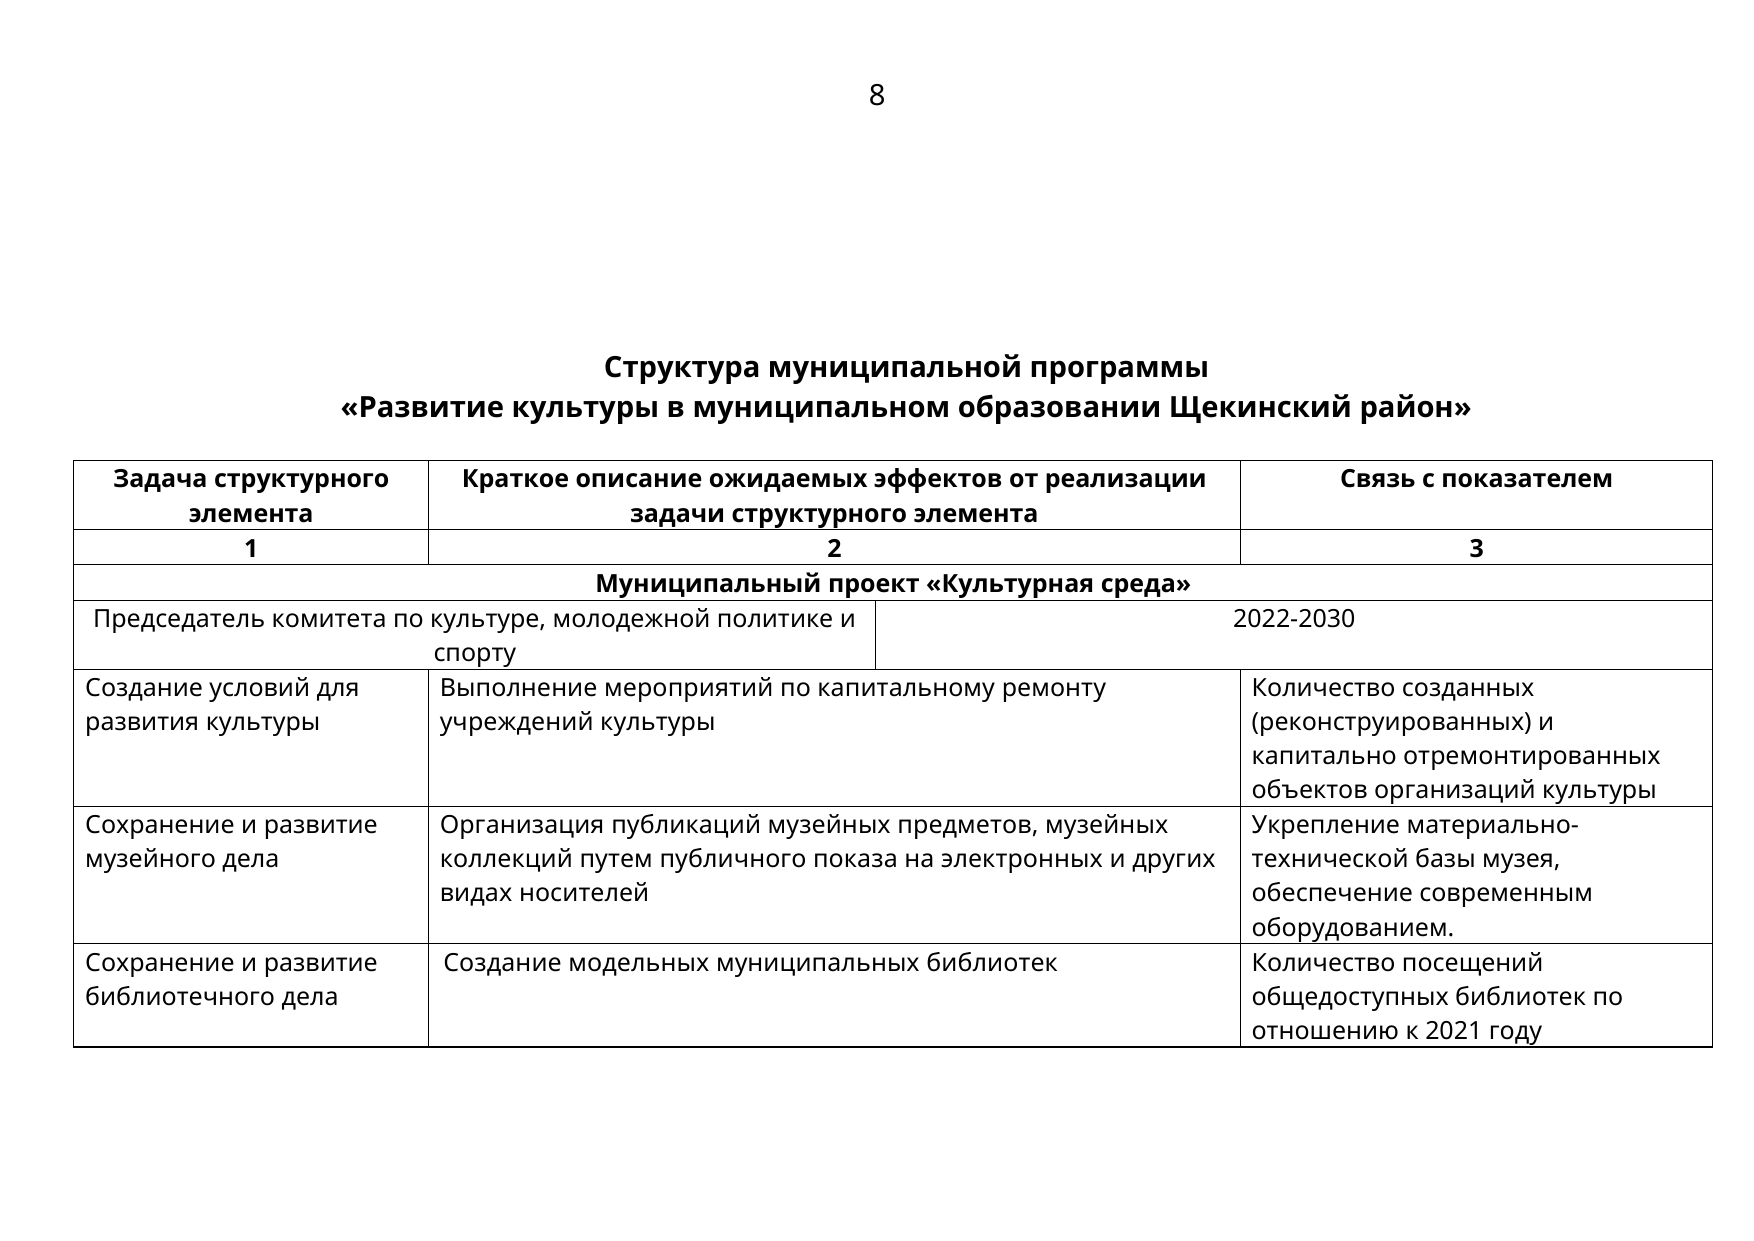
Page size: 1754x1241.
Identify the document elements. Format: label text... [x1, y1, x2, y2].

table_cell Укрепление материально-технической базы музея, обеспечение современным оборудованием. [1241, 807, 1712, 943]
table_cell Создание модельных муниципальных библиотек [429, 944, 1240, 1046]
table_cell Сохранение и развитие библиотечного дела [74, 944, 428, 1046]
table_header Связь с показателем [1241, 461, 1712, 529]
table_cell Сохранение и развитие музейного дела [74, 807, 428, 943]
table_cell Количество созданных (реконструированных) и капитально отремонтированных объектов организаций культуры [1241, 670, 1712, 806]
table_cell Выполнение мероприятий по капитальному ремонту учреждений культуры [429, 670, 1240, 806]
table_cell Председатель комитета по культуре, молодежной политике и спорту [74, 601, 875, 669]
table_cell 2022-2030 [876, 601, 1712, 669]
table_cell Создание условий для развития культуры [74, 670, 428, 806]
table_cell 2 [429, 530, 1240, 564]
table_cell Муниципальный проект «Культурная среда» [74, 565, 1712, 599]
table_cell Количество посещений общедоступных библиотек по отношению к 2021 году [1241, 944, 1712, 1046]
table_header Краткое описание ожидаемых эффектов от реализации задачи структурного элемента [429, 461, 1240, 529]
table_cell 1 [74, 530, 428, 564]
table_header Задача структурного элемента [74, 461, 428, 529]
table_cell 3 [1241, 530, 1712, 564]
text Структура муниципальной программы [118, 347, 1636, 386]
table_cell Организация публикаций музейных предметов, музейных коллекций путем публичного показа на электронных и других видах носителей [429, 807, 1240, 943]
text «Развитие культуры в муниципальном образовании Щекинский район» [118, 386, 1636, 426]
